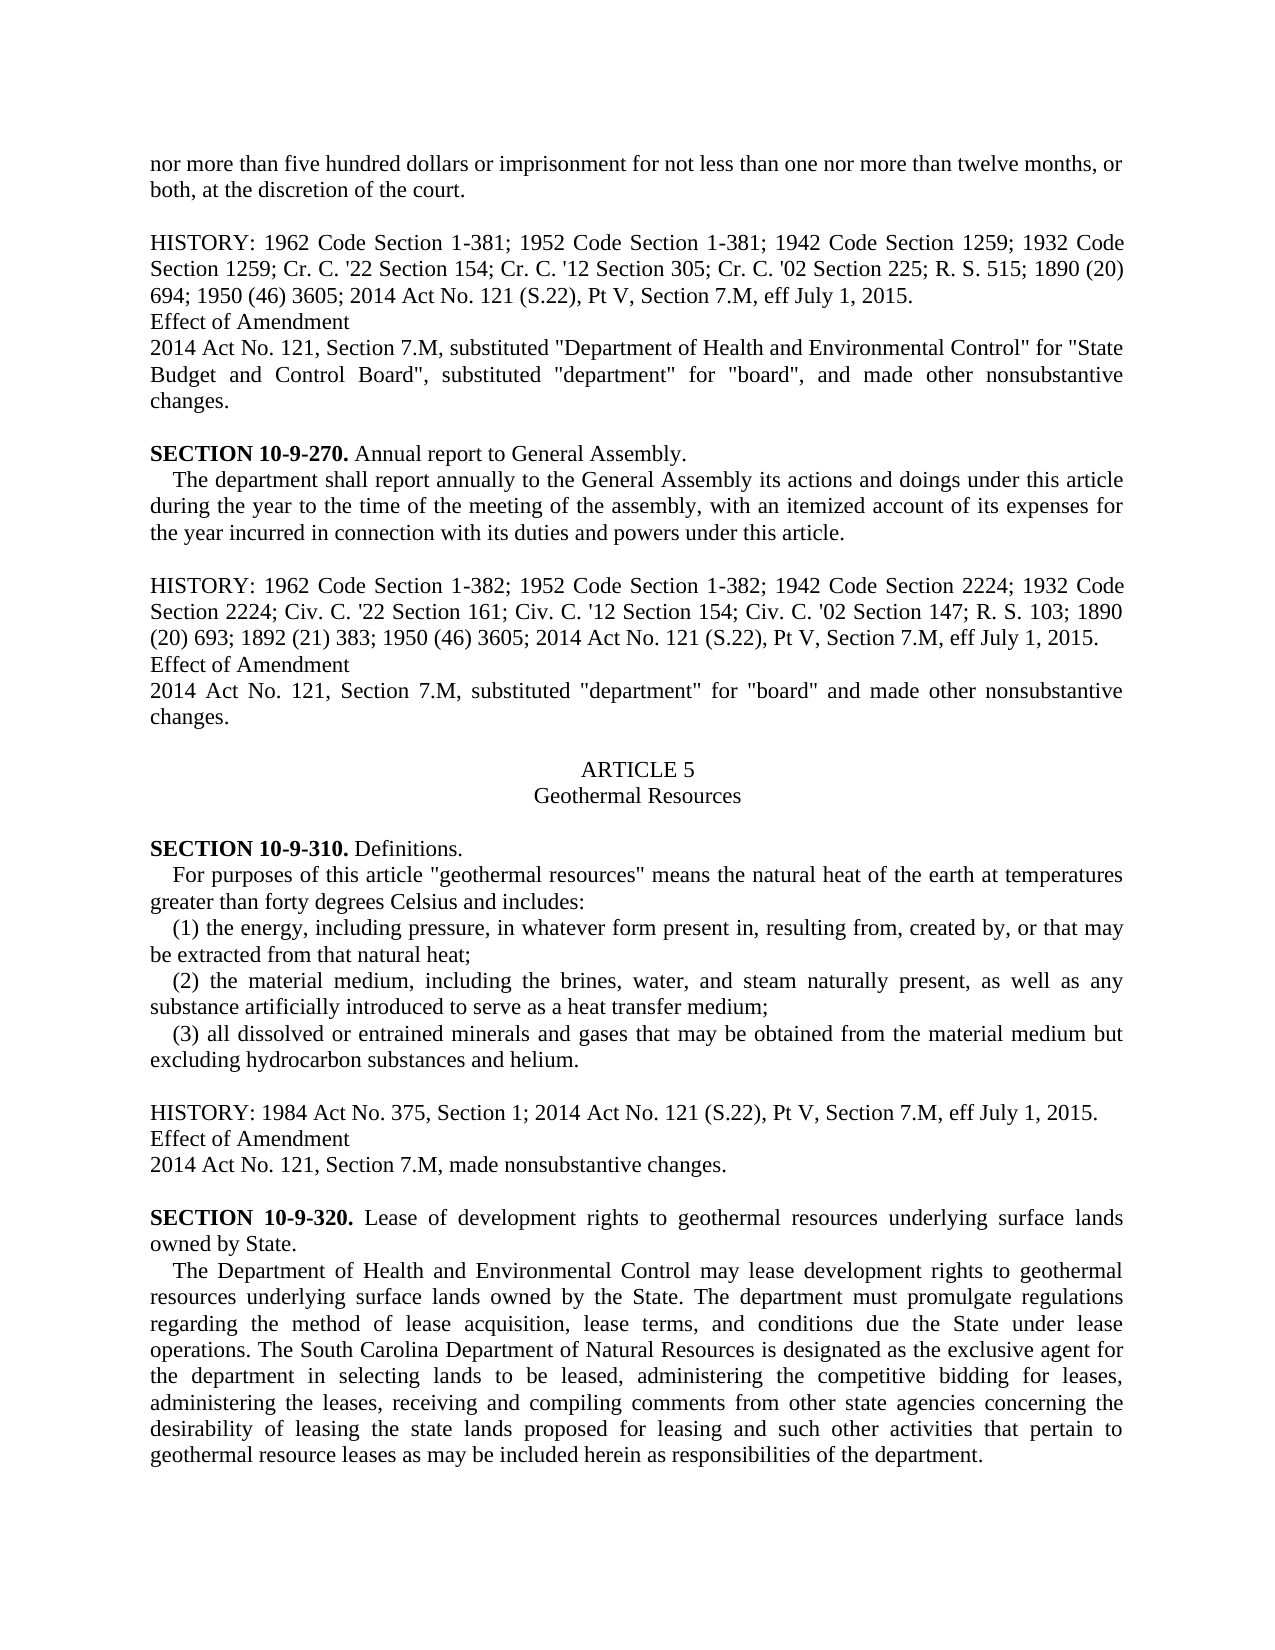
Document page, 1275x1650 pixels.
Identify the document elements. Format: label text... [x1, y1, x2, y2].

text (1) the energy, including pressure, in whatever form present in, resulting from, created by, or that may be extracted from that natural heat; [150, 914, 1125, 967]
text For purposes of this article "geothermal resources" means the natural heat of the earth at temperatures greater than forty degrees Celsius and includes: [150, 862, 1125, 914]
text 2014 Act No. 121, Section 7.M, substituted "Department of Health and Environmental Control" for "State Budget and Control Board", substituted "department" for "board", and made other nonsubstantive changes. [150, 334, 1125, 413]
text HISTORY: 1984 Act No. 375, Section 1; 2014 Act No. 121 (S.22), Pt V, Section 7.M, eff July 1, 2015. [150, 1099, 1125, 1125]
text (2) the material medium, including the brines, water, and steam naturally present, as well as any substance artificially introduced to serve as a heat transfer medium; [150, 967, 1125, 1020]
text SECTION 10-9-320. Lease of development rights to geothermal resources underlying surface lands owned by State. [150, 1204, 1125, 1257]
text 2014 Act No. 121, Section 7.M, made nonsubstantive changes. [150, 1151, 1125, 1178]
text (3) all dissolved or entrained minerals and gases that may be obtained from the material medium but excluding hydrocarbon substances and helium. [150, 1020, 1125, 1072]
text Effect of Amendment [150, 308, 1125, 334]
text 2014 Act No. 121, Section 7.M, substituted "department" for "board" and made other nonsubstantive changes. [150, 677, 1125, 730]
text HISTORY: 1962 Code Section 1-381; 1952 Code Section 1-381; 1942 Code Section 1259; 1932 Code Section 1259; Cr. C. '22 Section 154; Cr. C. '12 Section 305; Cr. C. '02 Section 225; R. S. 515; 1890 (20) 694; 1950 (46) 3605; 2014 Act No. 121 (S.22), Pt V, Section 7.M, eff July 1, 2015. [150, 229, 1125, 308]
text The Department of Health and Environmental Control may lease development rights to geothermal resources underlying surface lands owned by the State. The department must promulgate regulations regarding the method of lease acquisition, lease terms, and conditions due the State under lease operations. The South Carolina Department of Natural Resources is designated as the exclusive agent for the department in selecting lands to be leased, administering the competitive bidding for leases, administering the leases, receiving and compiling comments from other state agencies concerning the desirability of leasing the state lands proposed for leasing and such other activities that pertain to geothermal resource leases as may be included herein as responsibilities of the department. [150, 1257, 1125, 1468]
text Effect of Amendment [150, 1125, 1125, 1151]
text SECTION 10-9-310. Definitions. [150, 835, 1125, 862]
text Geothermal Resources [150, 782, 1125, 809]
text The department shall report annually to the General Assembly its actions and doings under this article during the year to the time of the meeting of the assembly, with an itemized account of its expenses for the year incurred in connection with its duties and powers under this article. [150, 466, 1125, 545]
text HISTORY: 1962 Code Section 1-382; 1952 Code Section 1-382; 1942 Code Section 2224; 1932 Code Section 2224; Civ. C. '22 Section 161; Civ. C. '12 Section 154; Civ. C. '02 Section 147; R. S. 103; 1890 (20) 693; 1892 (21) 383; 1950 (46) 3605; 2014 Act No. 121 (S.22), Pt V, Section 7.M, eff July 1, 2015. [150, 572, 1125, 651]
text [150, 150, 1125, 203]
text ARTICLE 5 [150, 756, 1125, 782]
text SECTION 10-9-270. Annual report to General Assembly. [150, 440, 1125, 466]
text Effect of Amendment [150, 651, 1125, 677]
